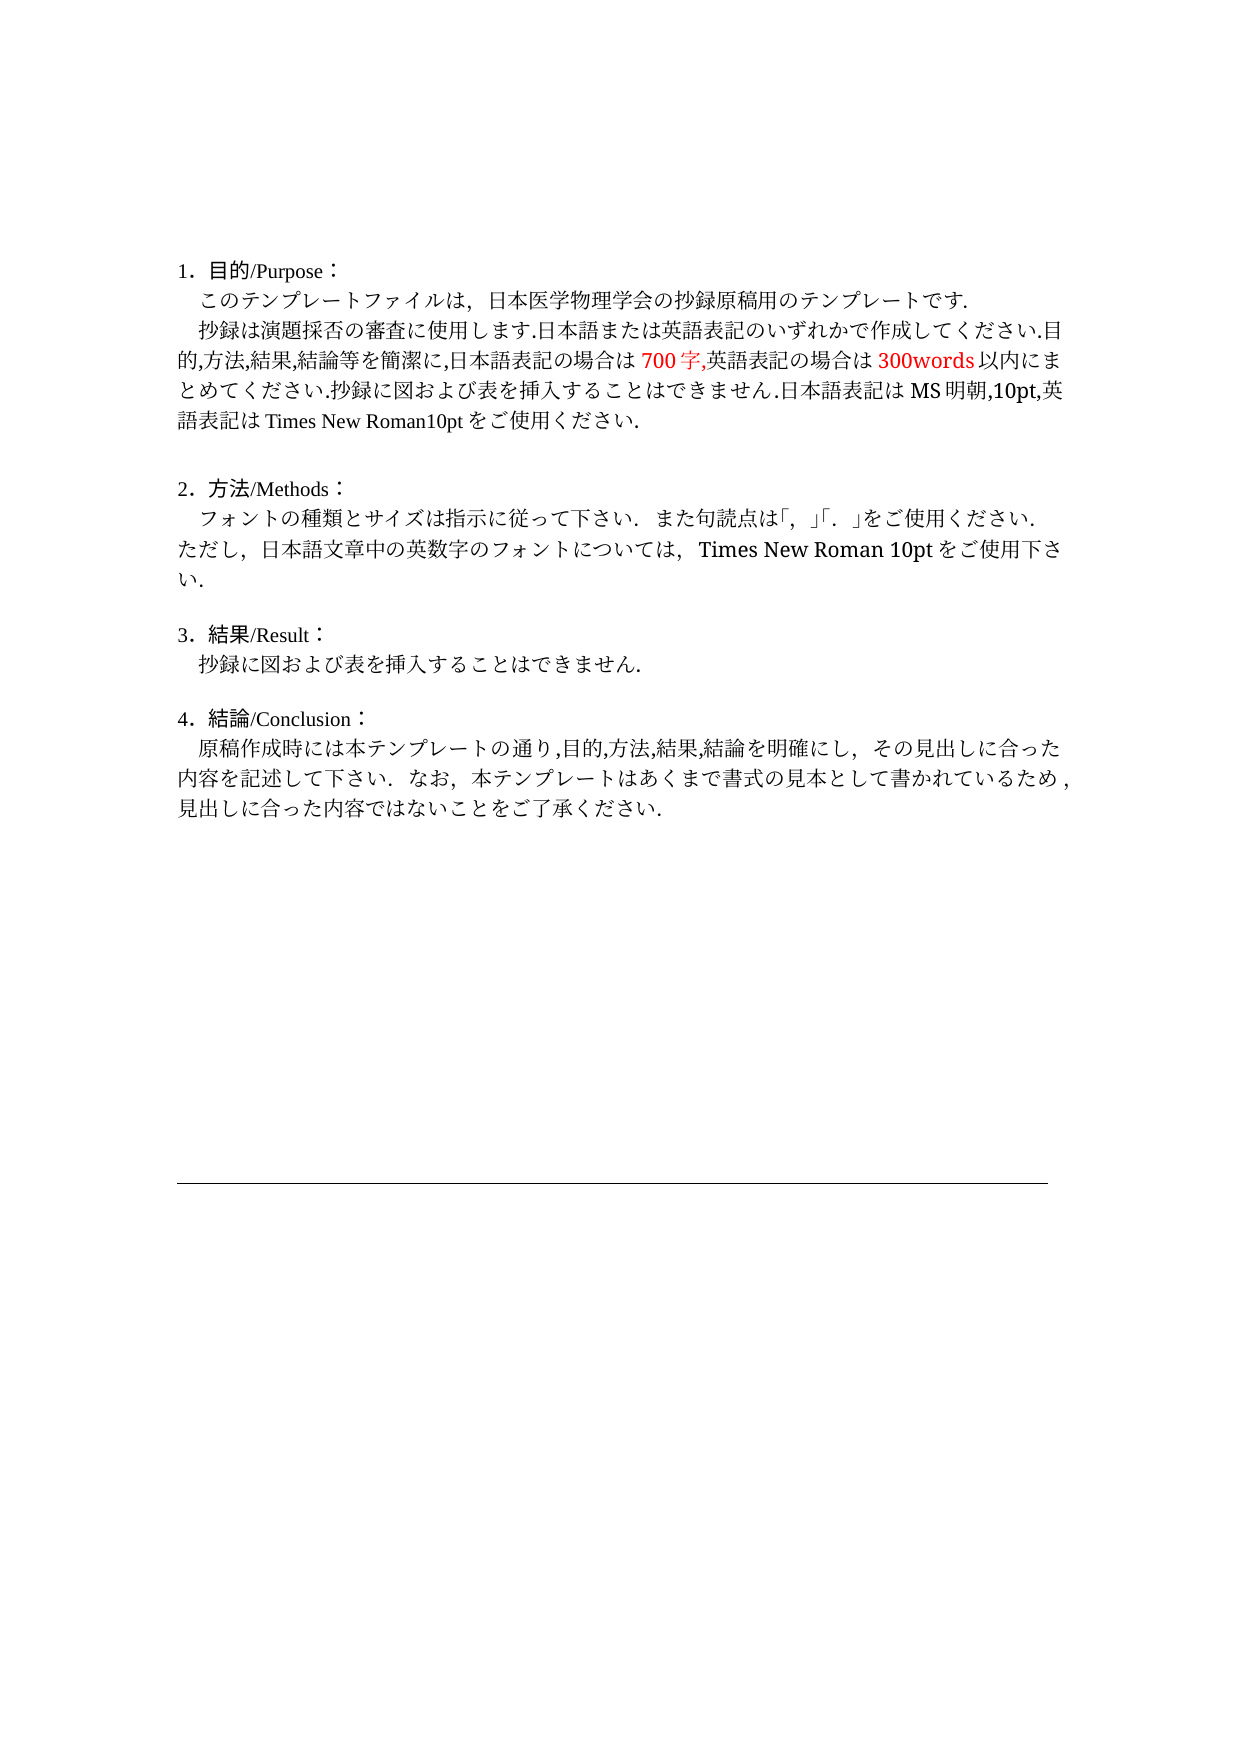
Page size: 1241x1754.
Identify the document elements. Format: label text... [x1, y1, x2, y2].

text このテンプレートファイルは，日本医学物理学会の抄録原稿用のテンプレートです． [177, 284, 1063, 314]
text 4．結論/Conclusion： [177, 702, 1063, 732]
text フォントの種類とサイズは指示に従って下さい．また句読点は｢，｣｢．｣をご使用ください． [177, 502, 1063, 532]
text 抄録に図および表を挿入することはできません. [177, 648, 1063, 678]
text 抄録は演題採否の審査に使用します.日本語または英語表記のいずれかで作成してください.目的,方法,結果,結論等を簡潔に,日本語表記の場合は700字,英語表記の場合は300words以内にまとめてください.抄録に図および表を挿入することはできません.日本語表記はMS明朝,10pt,英語表記はTimes New Roman10ptをご使用ください. [177, 314, 1063, 435]
text 1．目的/Purpose： [177, 254, 1063, 284]
text ただし，日本語文章中の英数字のフォントについては，Times New Roman 10ptをご使用下さい． [177, 534, 1063, 594]
text 2．方法/Methods： [177, 472, 1063, 502]
text 3．結果/Result： [177, 618, 1063, 648]
text 原稿作成時には本テンプレートの通り,目的,方法,結果,結論を明確にし，その見出しに合った内容を記述して下さい．なお，本テンプレートはあくまで書式の見本として書かれているため，見出しに合った内容ではないことをご了承ください． [177, 732, 1063, 822]
